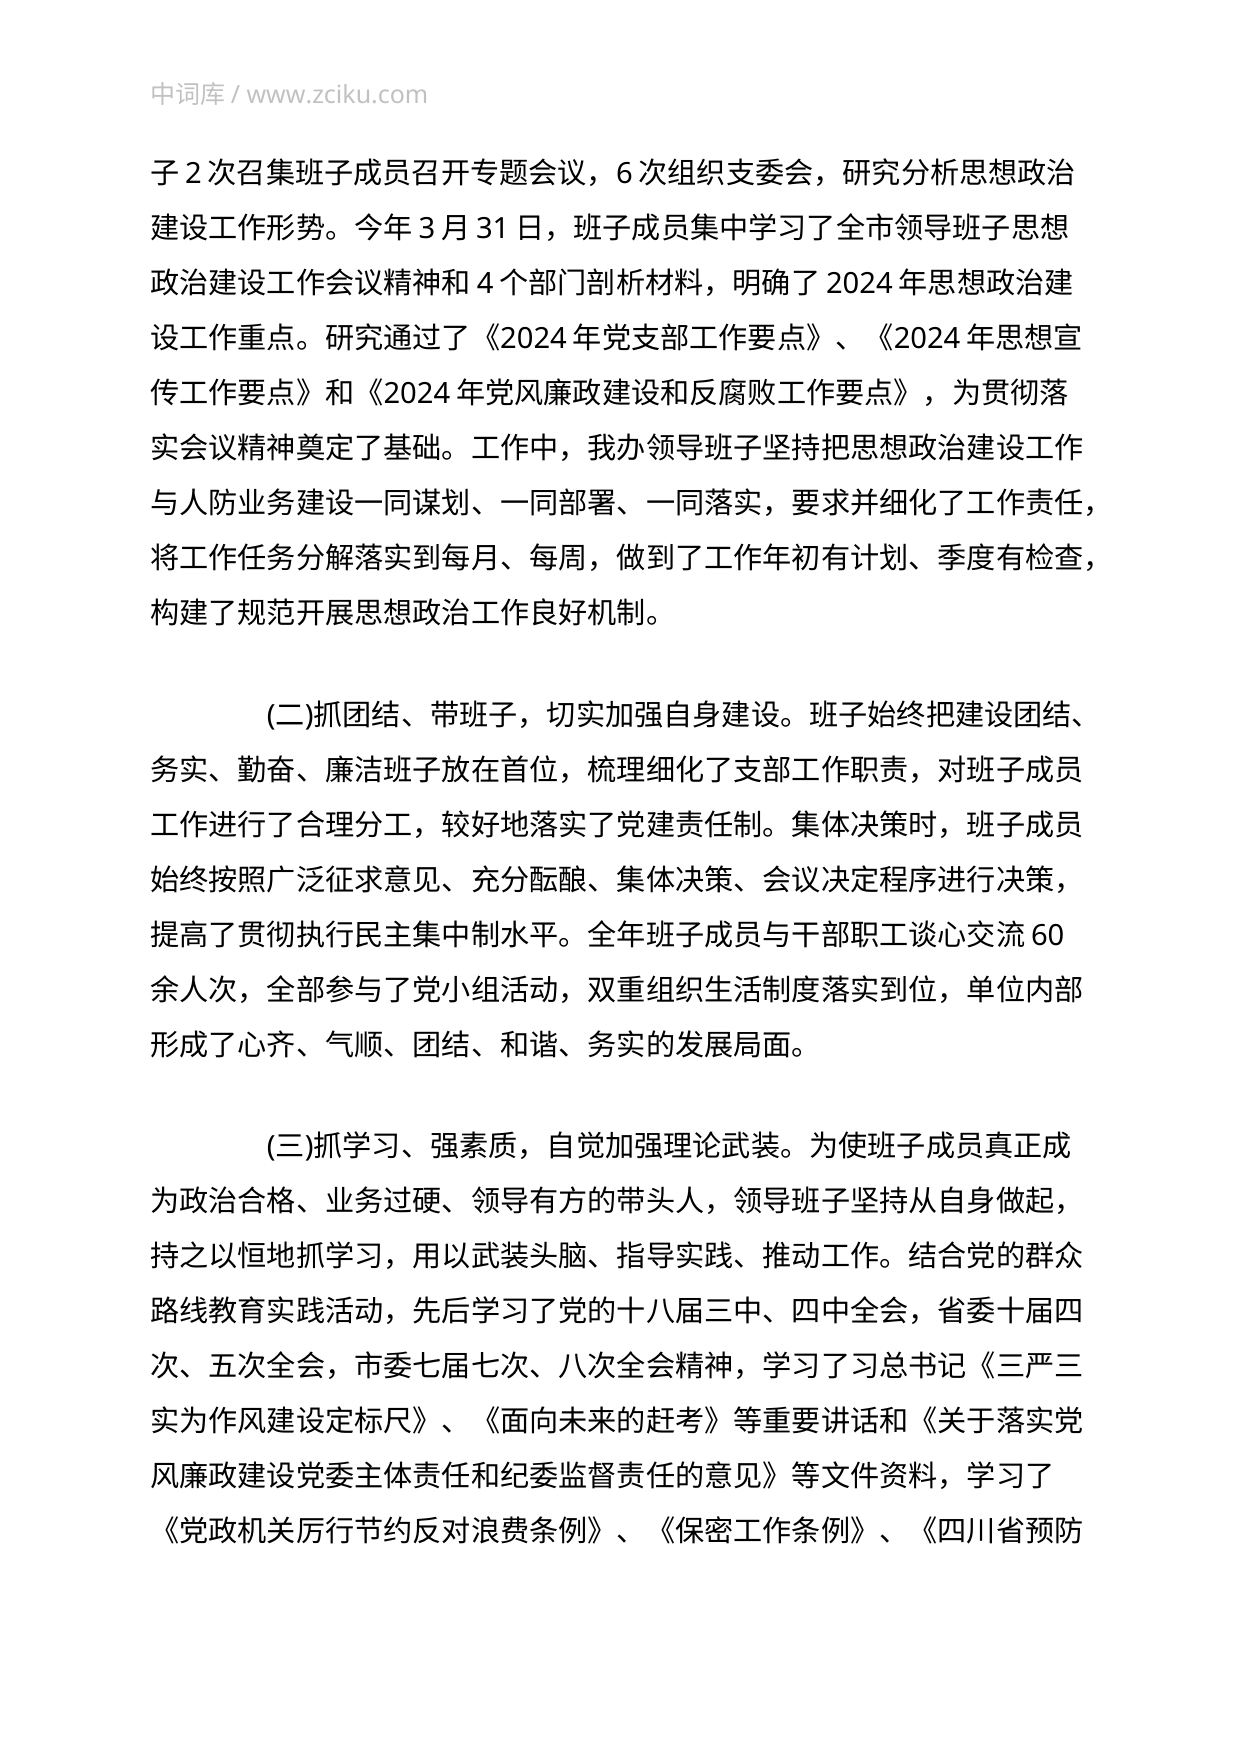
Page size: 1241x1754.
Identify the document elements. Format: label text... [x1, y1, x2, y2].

text (二)抓团结、带班子，切实加强自身建设。班子始终把建设团结、务实、勤奋、廉洁班子放在首位，梳理细化了支部工作职责，对班子成员工作进行了合理分工，较好地落实了党建责任制。集体决策时，班子成员始终按照广泛征求意见、充分酝酿、集体决策、会议决定程序进行决策，提高了贯彻执行民主集中制水平。全年班子成员与干部职工谈心交流60余人次，全部参与了党小组活动，双重组织生活制度落实到位，单位内部形成了心齐、气顺、团结、和谐、务实的发展局面。 [150, 691, 1090, 1063]
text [150, 1123, 1090, 1549]
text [150, 150, 1090, 632]
